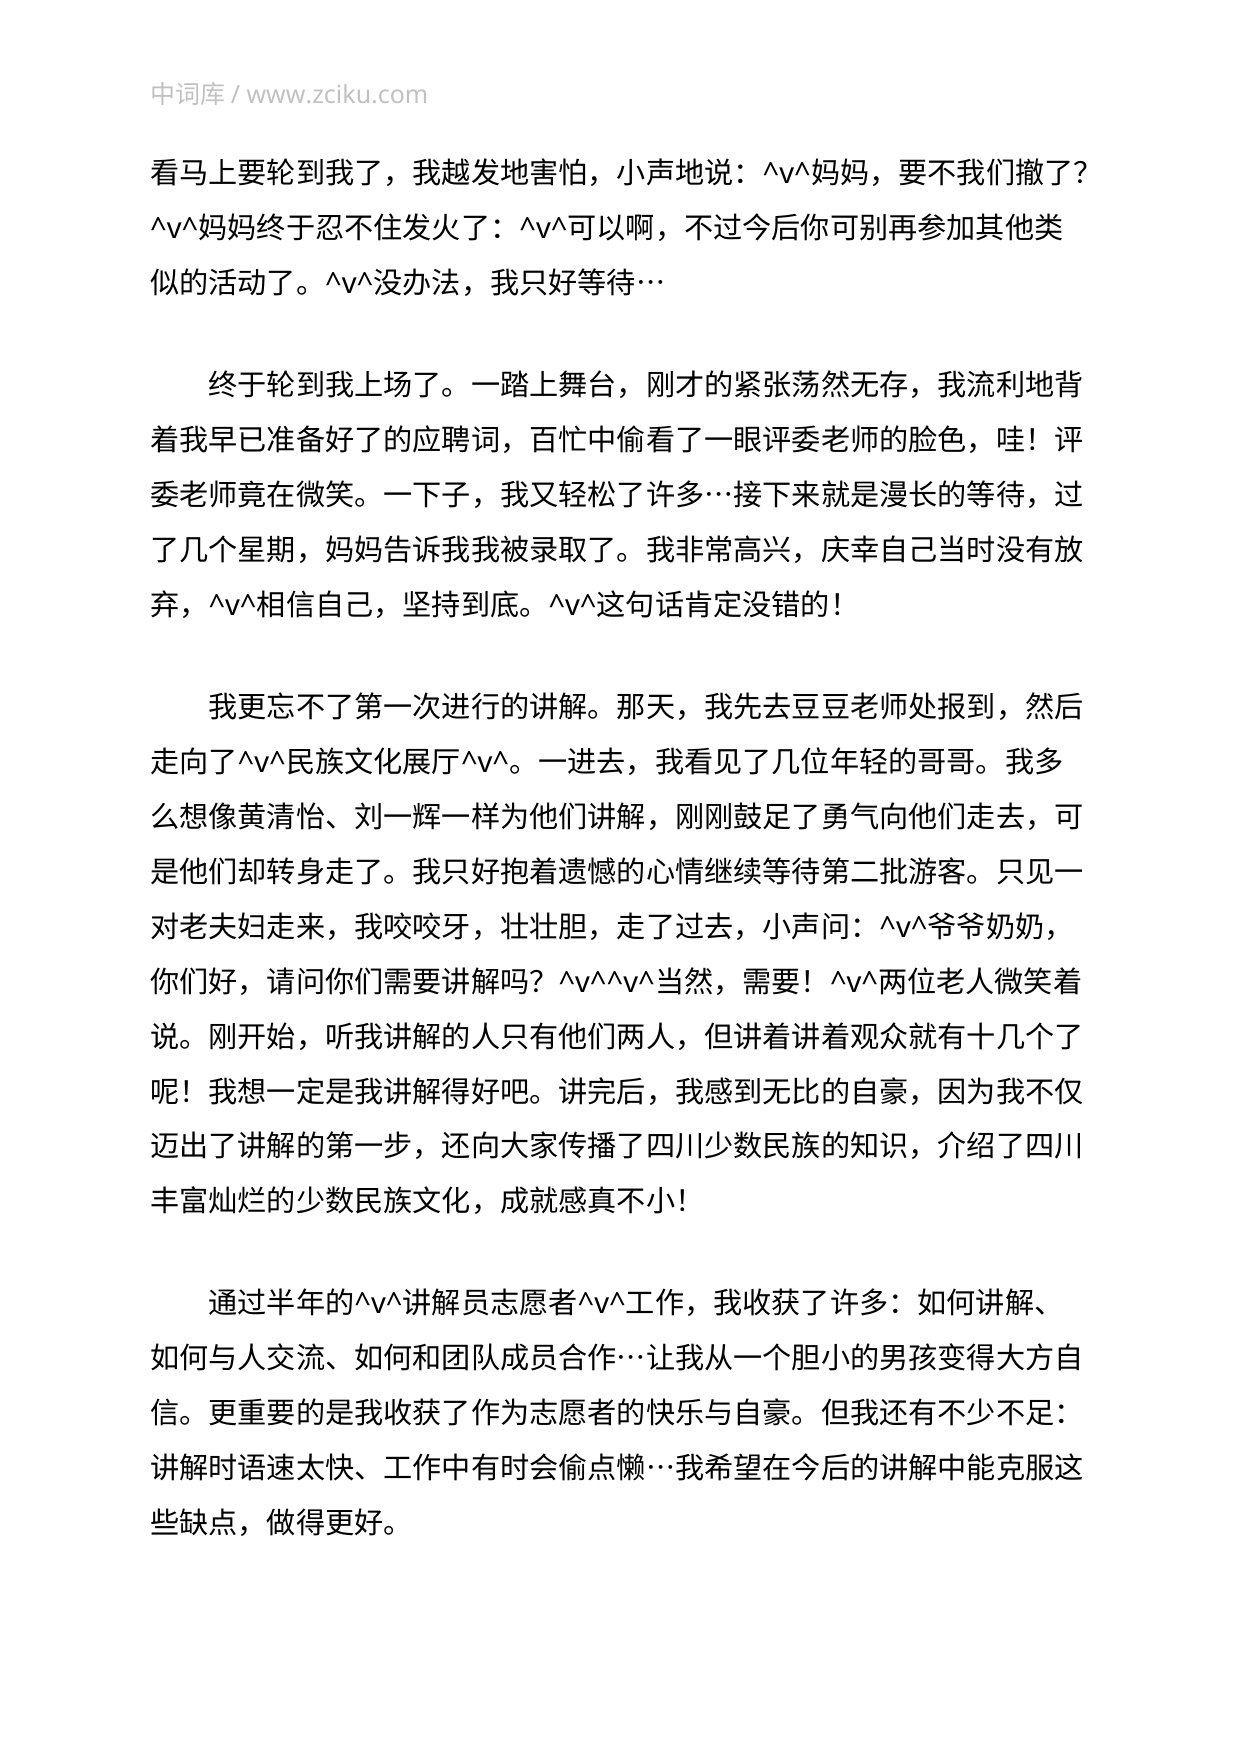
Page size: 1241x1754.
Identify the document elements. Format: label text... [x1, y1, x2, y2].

text 我更忘不了第一次进行的讲解。那天，我先去豆豆老师处报到，然后走向了^v^民族文化展厅^v^。一进去，我看见了几位年轻的哥哥。我多么想像黄清怡、刘一辉一样为他们讲解，刚刚鼓足了勇气向他们走去，可是他们却转身走了。我只好抱着遗憾的心情继续等待第二批游客。只见一对老夫妇走来，我咬咬牙，壮壮胆，走了过去，小声问：^v^爷爷奶奶，你们好，请问你们需要讲解吗？^v^^v^当然，需要！^v^两位老人微笑着说。刚开始，听我讲解的人只有他们两人，但讲着讲着观众就有十几个了呢！我想一定是我讲解得好吧。讲完后，我感到无比的自豪，因为我不仅迈出了讲解的第一步，还向大家传播了四川少数民族的知识，介绍了四川丰富灿烂的少数民族文化，成就感真不小！ [150, 683, 1090, 1220]
text 终于轮到我上场了。一踏上舞台，刚才的紧张荡然无存，我流利地背着我早已准备好了的应聘词，百忙中偷看了一眼评委老师的脸色，哇！评委老师竟在微笑。一下子，我又轻松了许多…接下来就是漫长的等待，过了几个星期，妈妈告诉我我被录取了。我非常高兴，庆幸自己当时没有放弃，^v^相信自己，坚持到底。^v^这句话肯定没错的！ [150, 362, 1090, 624]
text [150, 150, 1090, 302]
text 通过半年的^v^讲解员志愿者^v^工作，我收获了许多：如何讲解、如何与人交流、如何和团队成员合作…让我从一个胆小的男孩变得大方自信。更重要的是我收获了作为志愿者的快乐与自豪。但我还有不少不足：讲解时语速太快、工作中有时会偷点懒…我希望在今后的讲解中能克服这些缺点，做得更好。 [150, 1280, 1090, 1542]
